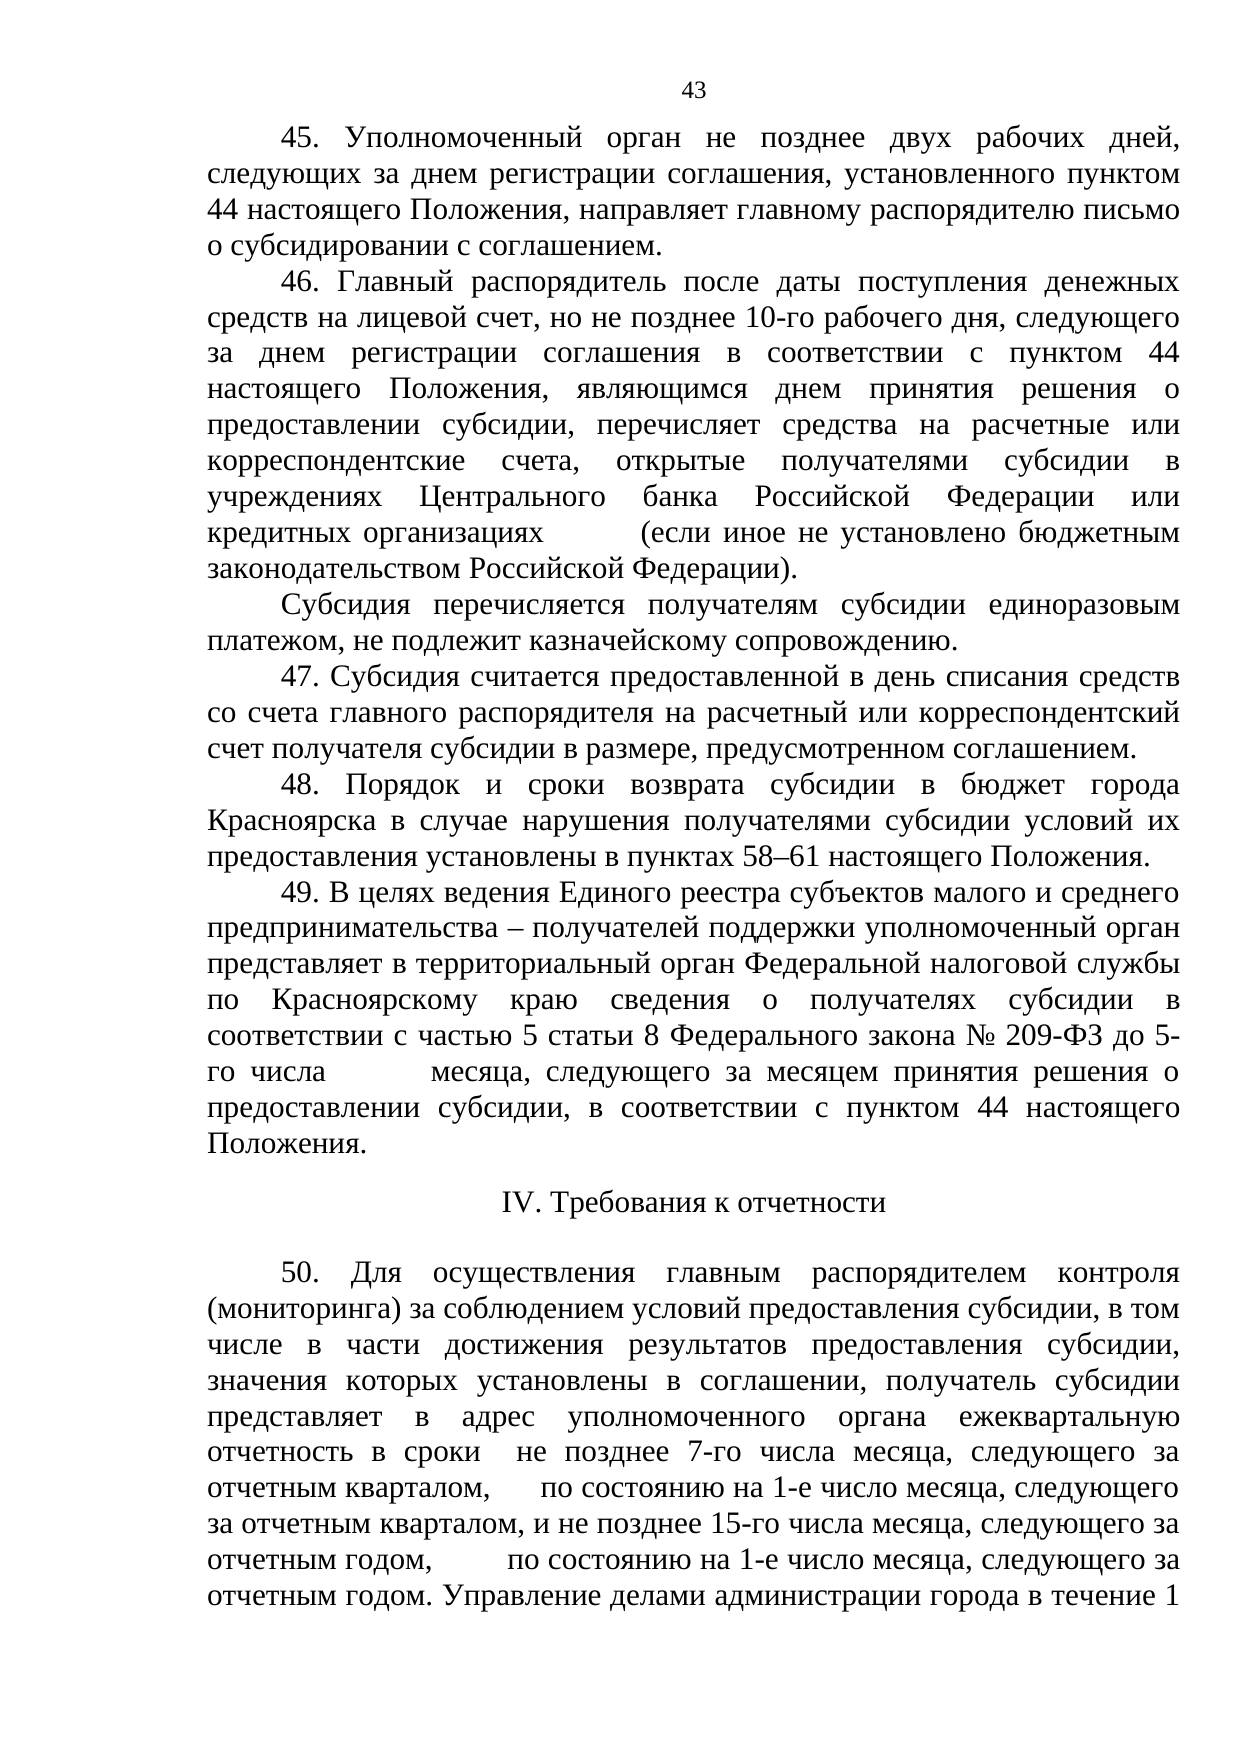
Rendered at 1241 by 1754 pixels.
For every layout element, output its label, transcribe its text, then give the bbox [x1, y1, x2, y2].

text 45. Уполномоченный орган не позднее двух рабочих дней, следующих за днем регистрации соглашения, установленного пунктом 44 настоящего Положения, направляет главному распорядителю письмо о субсидировании с соглашением. [207, 118, 1181, 262]
text 49. В целях ведения Единого реестра субъектов малого и среднего предпринимательства – получателей поддержки уполномоченный орган представляет в территориальный орган Федеральной налоговой службы по Красноярскому краю сведения о получателях субсидии в соответствии с частью 5 статьи 8 Федерального закона № 209-ФЗ до 5-го числа месяца, следующего за месяцем принятия решения о предоставлении субсидии, в соответствии с пунктом 44 настоящего Положения. [207, 873, 1181, 1160]
text 48. Порядок и сроки возврата субсидии в бюджет города Красноярска в случае нарушения получателями субсидии условий их предоставления установлены в пунктах 58–61 настоящего Положения. [207, 765, 1181, 873]
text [207, 1253, 1181, 1612]
text 47. Субсидия считается предоставленной в день списания средств со счета главного распорядителя на расчетный или корреспондентский счет получателя субсидии в размере, предусмотренном соглашением. [207, 657, 1181, 765]
title IV. Требования к отчетности [207, 1189, 1181, 1218]
text 46. Главный распорядитель после даты поступления денежных средств на лицевой счет, но не позднее 10-го рабочего дня, следующего за днем регистрации соглашения в соответствии с пунктом 44 настоящего Положения, являющимся днем принятия решения о предоставлении субсидии, перечисляет средства на расчетные или корреспондентские счета, открытые получателями субсидии в учреждениях Центрального банка Российской Федерации или кредитных организациях (если иное не установлено бюджетным законодательством Российской Федерации). [207, 262, 1181, 585]
text Субсидия перечисляется получателям субсидии единоразовым платежом, не подлежит казначейскому сопровождению. [207, 585, 1181, 657]
